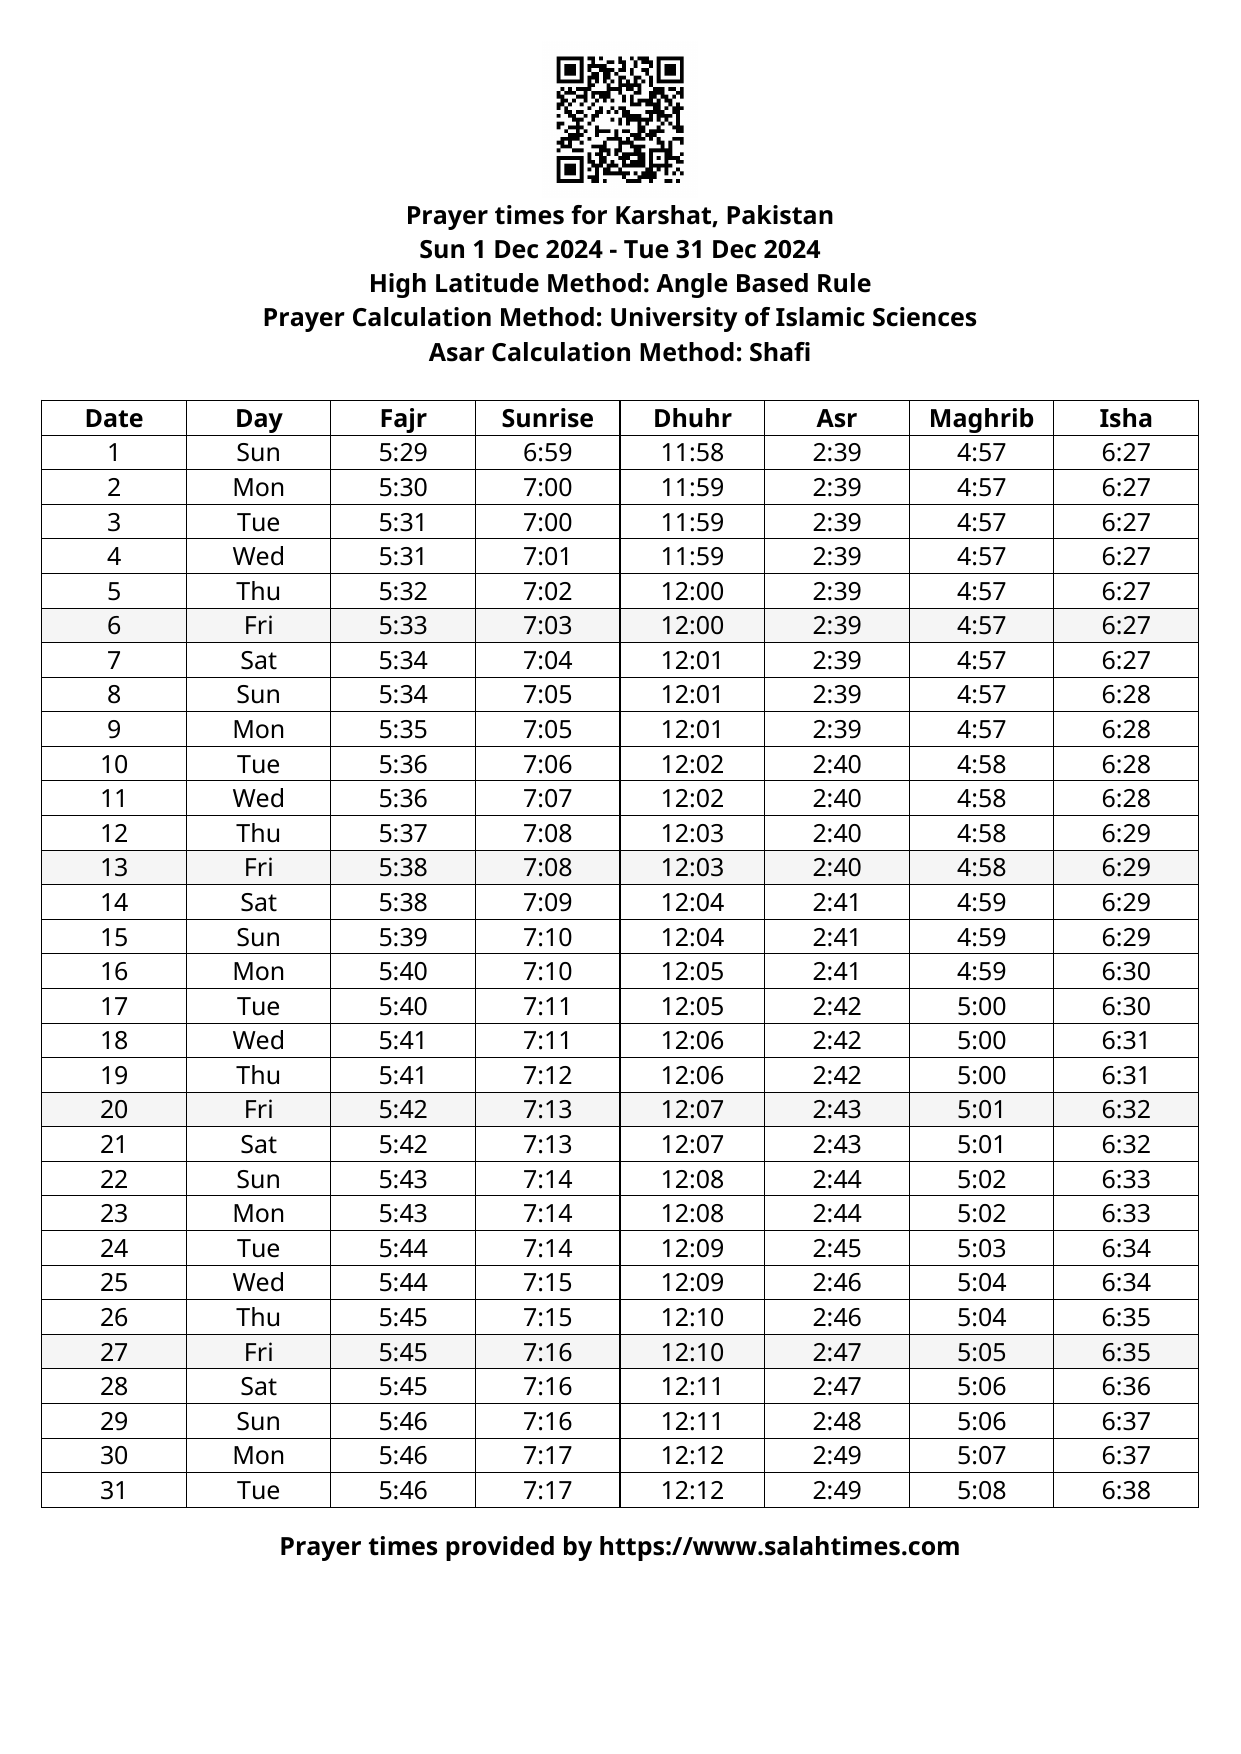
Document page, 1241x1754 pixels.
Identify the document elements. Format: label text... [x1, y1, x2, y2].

table_cell 6:34 [1054, 1231, 1198, 1264]
table_cell 4 [42, 539, 186, 573]
table_cell 11:59 [621, 539, 764, 573]
table_cell 5:30 [331, 470, 475, 504]
table_header Day [187, 401, 330, 434]
table_cell 5:00 [910, 1024, 1053, 1057]
table_cell 5:38 [331, 885, 475, 919]
table_cell 2:42 [765, 1058, 909, 1092]
table_cell 5:02 [910, 1162, 1053, 1195]
table_cell 5:00 [910, 989, 1053, 1022]
table_cell 6:31 [1054, 1058, 1198, 1092]
table_cell 5:31 [331, 505, 475, 538]
table_cell 5:33 [331, 609, 475, 642]
table_cell 5:40 [331, 954, 475, 988]
table_cell 6:27 [1054, 436, 1198, 469]
table_cell 11:59 [621, 505, 764, 538]
table_cell 5:43 [331, 1162, 475, 1195]
table_cell 2:48 [765, 1404, 909, 1437]
table_cell 5:45 [331, 1335, 475, 1368]
table_cell 12:02 [621, 781, 764, 815]
table_cell Mon [187, 470, 330, 504]
table_cell 12 [42, 816, 186, 849]
table_cell 6:31 [1054, 1024, 1198, 1057]
table_cell 5:39 [331, 920, 475, 953]
table_cell 5 [42, 574, 186, 607]
table_cell 6:32 [1054, 1093, 1198, 1126]
table_cell 4:58 [910, 816, 1053, 849]
table_cell 12:12 [621, 1473, 764, 1507]
table_header Maghrib [910, 401, 1053, 434]
table_header Date [42, 401, 186, 434]
table_cell 24 [42, 1231, 186, 1264]
table_cell 5:06 [910, 1369, 1053, 1403]
table_cell 9 [42, 712, 186, 746]
table_cell 18 [42, 1024, 186, 1057]
table_cell 12:04 [621, 885, 764, 919]
table_cell 12:01 [621, 678, 764, 711]
picture [542, 41, 699, 198]
table_cell 6:33 [1054, 1196, 1198, 1230]
table_cell 29 [42, 1404, 186, 1437]
table_cell 4:59 [910, 920, 1053, 953]
text Prayer Calculation Method: University of Islamic Sciences [42, 300, 1198, 334]
table_cell 5:40 [331, 989, 475, 1022]
table_cell 20 [42, 1093, 186, 1126]
table_cell Wed [187, 1266, 330, 1299]
table_cell 12:03 [621, 851, 764, 884]
table_cell 2:39 [765, 539, 909, 573]
table_cell Tue [187, 1231, 330, 1264]
table_cell 2:43 [765, 1093, 909, 1126]
table_cell 7:00 [476, 470, 619, 504]
table_cell Sun [187, 678, 330, 711]
table_cell 2:46 [765, 1266, 909, 1299]
table_cell 5:45 [331, 1369, 475, 1403]
table_cell 31 [42, 1473, 186, 1507]
table_cell Thu [187, 1300, 330, 1334]
table_cell 4:58 [910, 781, 1053, 815]
table_cell 12:10 [621, 1300, 764, 1334]
table_cell 6:59 [476, 436, 619, 469]
table_header Fajr [331, 401, 475, 434]
text Prayer times for Karshat, Pakistan [42, 198, 1198, 232]
table_cell 2:39 [765, 712, 909, 746]
table_cell 4:58 [910, 747, 1053, 780]
table_cell 5:32 [331, 574, 475, 607]
table_cell 7:15 [476, 1300, 619, 1334]
table_cell 12:06 [621, 1058, 764, 1092]
table_cell 7:11 [476, 989, 619, 1022]
table_cell Sun [187, 1404, 330, 1437]
table_cell 22 [42, 1162, 186, 1195]
table_cell 2:49 [765, 1473, 909, 1507]
table_cell 7:16 [476, 1404, 619, 1437]
table_cell 7:05 [476, 712, 619, 746]
table_cell 12:08 [621, 1196, 764, 1230]
table_cell 6:30 [1054, 989, 1198, 1022]
table_cell 6:35 [1054, 1335, 1198, 1368]
table_cell 11 [42, 781, 186, 815]
table_cell 6:37 [1054, 1404, 1198, 1437]
table_cell 7:16 [476, 1369, 619, 1403]
table_cell 7 [42, 643, 186, 677]
table_cell 6:34 [1054, 1266, 1198, 1299]
table_cell 7:07 [476, 781, 619, 815]
table_cell Tue [187, 747, 330, 780]
table_cell 4:57 [910, 609, 1053, 642]
table_cell 6:29 [1054, 816, 1198, 849]
table_cell 7:02 [476, 574, 619, 607]
table_cell 12:09 [621, 1231, 764, 1264]
table_cell 7:11 [476, 1024, 619, 1057]
table_cell 6:27 [1054, 574, 1198, 607]
table_cell 7:16 [476, 1335, 619, 1368]
table_cell 6:29 [1054, 920, 1198, 953]
table_cell Sat [187, 1369, 330, 1403]
table_cell Thu [187, 574, 330, 607]
table_cell 7:14 [476, 1231, 619, 1264]
table_cell 3 [42, 505, 186, 538]
table_cell 5:01 [910, 1093, 1053, 1126]
table_cell 7:00 [476, 505, 619, 538]
table_cell Tue [187, 1473, 330, 1507]
table_cell 4:57 [910, 539, 1053, 573]
text Asar Calculation Method: Shafi [42, 334, 1198, 368]
table_cell 6:27 [1054, 643, 1198, 677]
table_cell 2:42 [765, 989, 909, 1022]
table_cell Thu [187, 816, 330, 849]
table_cell 6:37 [1054, 1439, 1198, 1472]
table_cell 4:57 [910, 643, 1053, 677]
table_cell 19 [42, 1058, 186, 1092]
table_cell 12:00 [621, 574, 764, 607]
table_cell Sun [187, 1162, 330, 1195]
table_cell 5:05 [910, 1335, 1053, 1368]
table_cell 5:07 [910, 1439, 1053, 1472]
table_cell 2 [42, 470, 186, 504]
table_cell 6:27 [1054, 609, 1198, 642]
table_cell 2:46 [765, 1300, 909, 1334]
table_cell 12:07 [621, 1093, 764, 1126]
table_header Dhuhr [621, 401, 764, 434]
table_cell 7:09 [476, 885, 619, 919]
table_cell 4:57 [910, 505, 1053, 538]
table_cell 5:46 [331, 1473, 475, 1507]
table_cell 16 [42, 954, 186, 988]
table_cell 30 [42, 1439, 186, 1472]
table_cell Tue [187, 989, 330, 1022]
table_cell 5:02 [910, 1196, 1053, 1230]
table_cell 5:42 [331, 1093, 475, 1126]
table_cell 12:01 [621, 643, 764, 677]
table_cell Mon [187, 1439, 330, 1472]
table_cell 5:04 [910, 1300, 1053, 1334]
table_cell 7:10 [476, 954, 619, 988]
table_cell 4:57 [910, 470, 1053, 504]
table_cell 2:39 [765, 436, 909, 469]
table_cell 2:39 [765, 609, 909, 642]
table_cell 4:57 [910, 678, 1053, 711]
table_cell 12:05 [621, 989, 764, 1022]
table_cell 2:49 [765, 1439, 909, 1472]
table_header Isha [1054, 401, 1198, 434]
table_cell 5:35 [331, 712, 475, 746]
table_cell 6:28 [1054, 781, 1198, 815]
table_cell 5:46 [331, 1439, 475, 1472]
table_cell 12:06 [621, 1024, 764, 1057]
table_cell 2:40 [765, 816, 909, 849]
table_cell 7:06 [476, 747, 619, 780]
table_cell 25 [42, 1266, 186, 1299]
table_cell 2:44 [765, 1196, 909, 1230]
table_cell 6:32 [1054, 1127, 1198, 1161]
table_cell 7:17 [476, 1439, 619, 1472]
table_cell Fri [187, 1335, 330, 1368]
table_cell 5:38 [331, 851, 475, 884]
table_cell 5:44 [331, 1266, 475, 1299]
table_cell 5:45 [331, 1300, 475, 1334]
table_cell 7:17 [476, 1473, 619, 1507]
table_cell 2:42 [765, 1024, 909, 1057]
table_cell 12:05 [621, 954, 764, 988]
table_cell 5:44 [331, 1231, 475, 1264]
table_cell 6:29 [1054, 885, 1198, 919]
table_cell 11:59 [621, 470, 764, 504]
table_cell 12:10 [621, 1335, 764, 1368]
table_cell 4:57 [910, 574, 1053, 607]
table_cell 5:46 [331, 1404, 475, 1437]
table_cell 12:08 [621, 1162, 764, 1195]
table_cell 4:57 [910, 712, 1053, 746]
table_cell 6 [42, 609, 186, 642]
table_cell 2:44 [765, 1162, 909, 1195]
table_cell 5:31 [331, 539, 475, 573]
table_cell 15 [42, 920, 186, 953]
table_cell 7:13 [476, 1127, 619, 1161]
table_cell Sat [187, 1127, 330, 1161]
table_cell Sat [187, 885, 330, 919]
table_cell 2:47 [765, 1335, 909, 1368]
table_cell 6:36 [1054, 1369, 1198, 1403]
table_cell 2:39 [765, 678, 909, 711]
table_cell 6:30 [1054, 954, 1198, 988]
table_cell 6:27 [1054, 505, 1198, 538]
table_cell 6:27 [1054, 539, 1198, 573]
table_cell 4:57 [910, 436, 1053, 469]
table_cell Fri [187, 1093, 330, 1126]
table_cell 5:34 [331, 643, 475, 677]
table_cell 2:45 [765, 1231, 909, 1264]
table_cell Tue [187, 505, 330, 538]
table_cell 6:28 [1054, 747, 1198, 780]
table_cell 7:14 [476, 1196, 619, 1230]
table_cell 7:13 [476, 1093, 619, 1126]
table_cell 4:58 [910, 851, 1053, 884]
table_cell 2:39 [765, 505, 909, 538]
table_cell 12:09 [621, 1266, 764, 1299]
table_cell 2:40 [765, 781, 909, 815]
table_cell 2:39 [765, 470, 909, 504]
table_cell Wed [187, 781, 330, 815]
text Prayer times provided by https://www.salahtimes.com [42, 1528, 1198, 1563]
table_cell 12:11 [621, 1369, 764, 1403]
table_cell 12:01 [621, 712, 764, 746]
table_cell 7:04 [476, 643, 619, 677]
table_cell 5:03 [910, 1231, 1053, 1264]
table_header Sunrise [476, 401, 619, 434]
text Sun 1 Dec 2024 - Tue 31 Dec 2024 [42, 232, 1198, 266]
table_cell 5:08 [910, 1473, 1053, 1507]
table_cell Wed [187, 1024, 330, 1057]
table_cell 11:58 [621, 436, 764, 469]
table_cell Mon [187, 712, 330, 746]
table_cell 5:37 [331, 816, 475, 849]
table_cell 12:12 [621, 1439, 764, 1472]
table_cell 2:43 [765, 1127, 909, 1161]
table_cell 2:40 [765, 851, 909, 884]
table_cell 5:00 [910, 1058, 1053, 1092]
table_cell Sun [187, 436, 330, 469]
table_cell Sat [187, 643, 330, 677]
table_cell 7:12 [476, 1058, 619, 1092]
table_cell 5:43 [331, 1196, 475, 1230]
table_cell 12:00 [621, 609, 764, 642]
table_cell 5:06 [910, 1404, 1053, 1437]
table_cell 5:36 [331, 781, 475, 815]
table_cell 12:03 [621, 816, 764, 849]
table_cell 6:38 [1054, 1473, 1198, 1507]
table_cell 7:03 [476, 609, 619, 642]
table_header Asr [765, 401, 909, 434]
table_cell 5:41 [331, 1024, 475, 1057]
table_cell 5:42 [331, 1127, 475, 1161]
table_cell 1 [42, 436, 186, 469]
table_cell 2:40 [765, 747, 909, 780]
table_cell Mon [187, 954, 330, 988]
table_cell 5:01 [910, 1127, 1053, 1161]
table_cell 5:36 [331, 747, 475, 780]
table_cell 10 [42, 747, 186, 780]
table_cell 2:41 [765, 885, 909, 919]
table_cell 2:47 [765, 1369, 909, 1403]
table_cell 17 [42, 989, 186, 1022]
table_cell 7:15 [476, 1266, 619, 1299]
table_cell 7:08 [476, 816, 619, 849]
table_cell 2:41 [765, 920, 909, 953]
table_cell 5:34 [331, 678, 475, 711]
table_cell 12:07 [621, 1127, 764, 1161]
table_cell 13 [42, 851, 186, 884]
table_cell 2:41 [765, 954, 909, 988]
text High Latitude Method: Angle Based Rule [42, 266, 1198, 300]
table_cell 6:27 [1054, 470, 1198, 504]
table_cell 6:28 [1054, 712, 1198, 746]
table_cell Mon [187, 1196, 330, 1230]
table_cell Thu [187, 1058, 330, 1092]
table_cell 12:02 [621, 747, 764, 780]
table_cell 28 [42, 1369, 186, 1403]
table_cell 5:29 [331, 436, 475, 469]
table_cell Fri [187, 609, 330, 642]
table_cell 2:39 [765, 643, 909, 677]
table_cell 12:04 [621, 920, 764, 953]
table_cell 7:05 [476, 678, 619, 711]
table_cell 7:14 [476, 1162, 619, 1195]
table_cell 4:59 [910, 885, 1053, 919]
table_cell 12:11 [621, 1404, 764, 1437]
table_cell 8 [42, 678, 186, 711]
table_cell 6:33 [1054, 1162, 1198, 1195]
table_cell 6:28 [1054, 678, 1198, 711]
table_cell 6:35 [1054, 1300, 1198, 1334]
table_cell 26 [42, 1300, 186, 1334]
table_cell 21 [42, 1127, 186, 1161]
table_cell 7:10 [476, 920, 619, 953]
table_cell 6:29 [1054, 851, 1198, 884]
table_cell 14 [42, 885, 186, 919]
table_cell Wed [187, 539, 330, 573]
table_cell 4:59 [910, 954, 1053, 988]
table_cell 5:04 [910, 1266, 1053, 1299]
table_cell 23 [42, 1196, 186, 1230]
table_cell 2:39 [765, 574, 909, 607]
table_cell 27 [42, 1335, 186, 1368]
table_cell 7:08 [476, 851, 619, 884]
table_cell 5:41 [331, 1058, 475, 1092]
table_cell Sun [187, 920, 330, 953]
table_cell 7:01 [476, 539, 619, 573]
table_cell Fri [187, 851, 330, 884]
